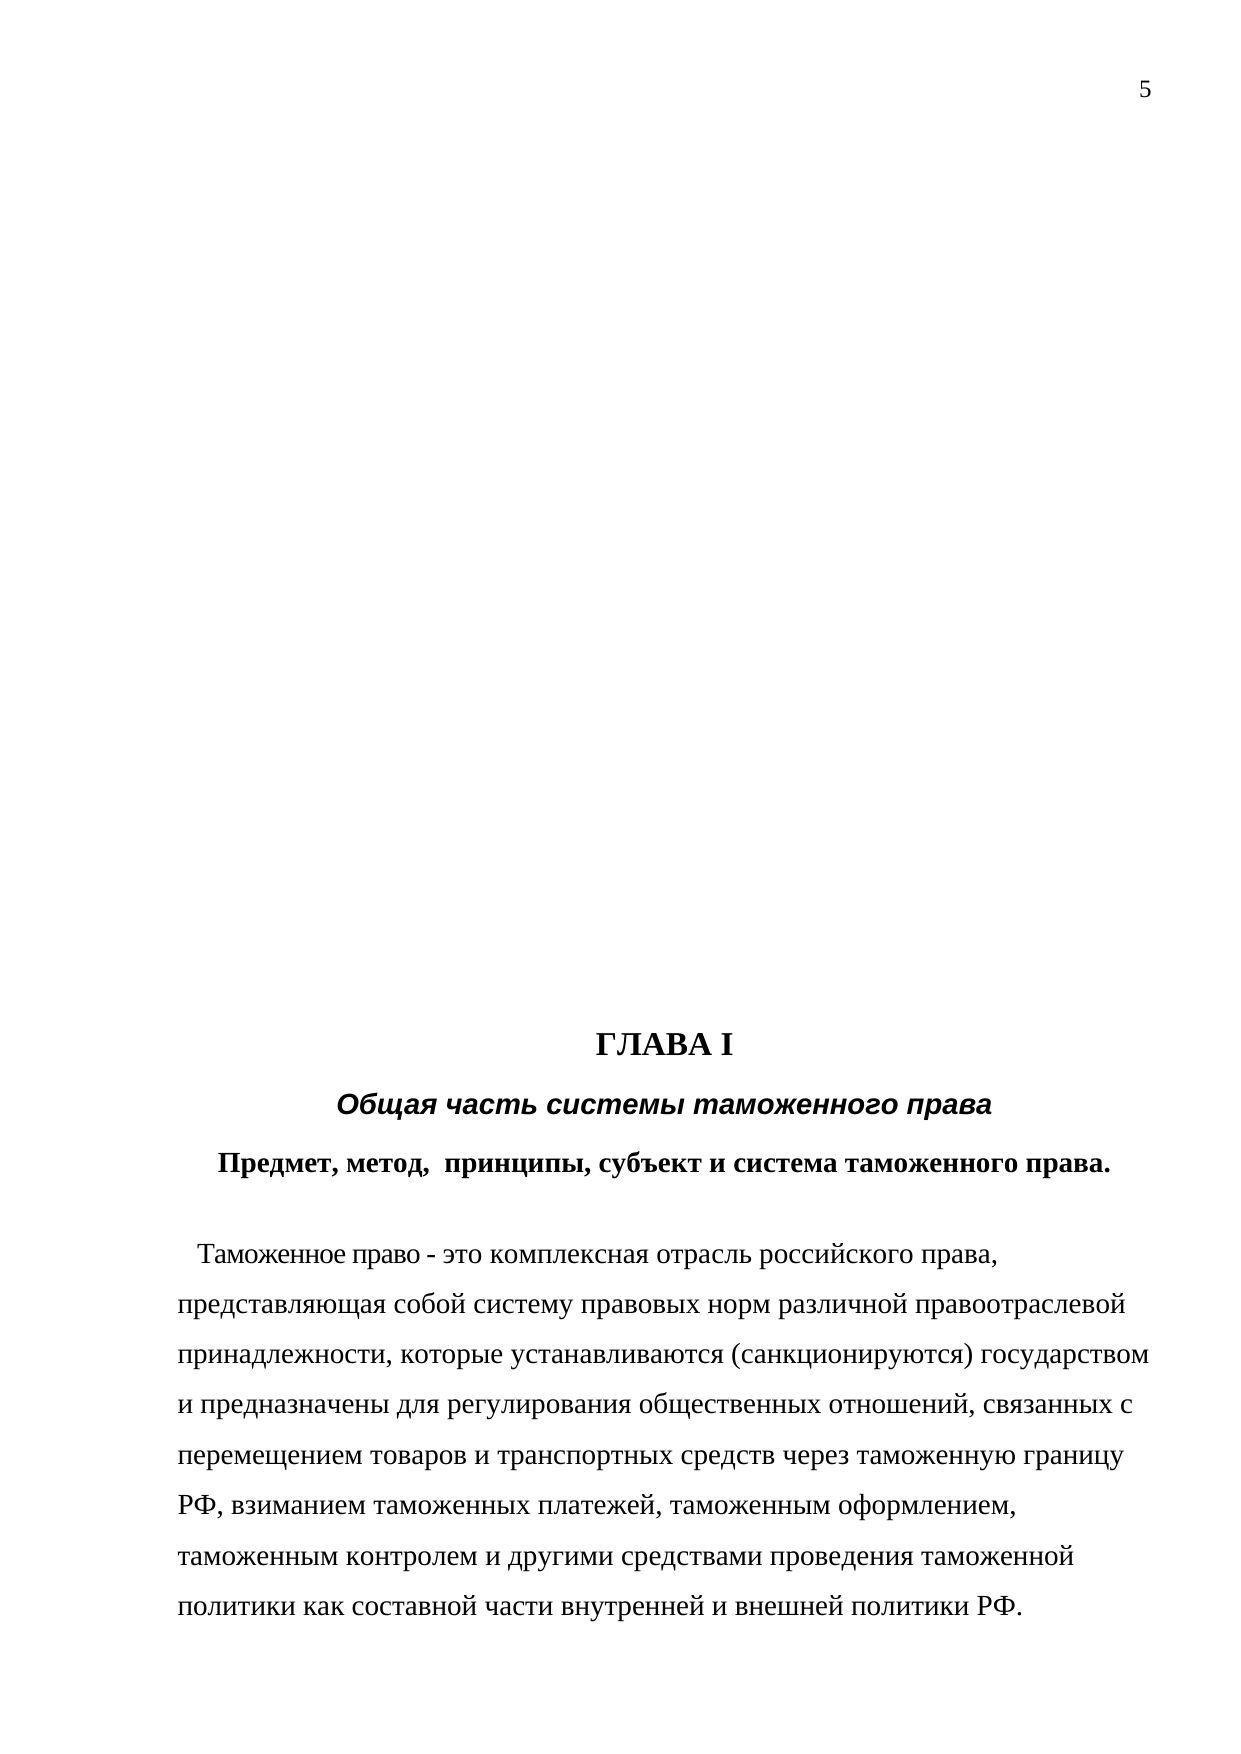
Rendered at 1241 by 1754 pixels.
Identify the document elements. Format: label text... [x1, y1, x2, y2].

text Таможенное право - это комплексная отрасль российского права, представляющая собой систему правовых норм различной правоотраслевой принадлежности, которые устанавливаются (санкционируются) государством и предназначены для регулирования общественных отношений, связанных с перемещением товаров и транспортных средств через таможенную границу РФ, взиманием таможенных платежей, таможенным оформлением, таможенным контролем и другими средствами проведения таможенной политики как составной части внутренней и внешней политики РФ. [171, 1236, 1154, 1621]
subtitle Общая часть системы таможенного права [177, 1087, 1152, 1121]
subtitle ГЛАВА I [177, 1024, 1152, 1062]
subtitle Предмет, метод, принципы, субъект и система таможенного права. [177, 1146, 1152, 1179]
